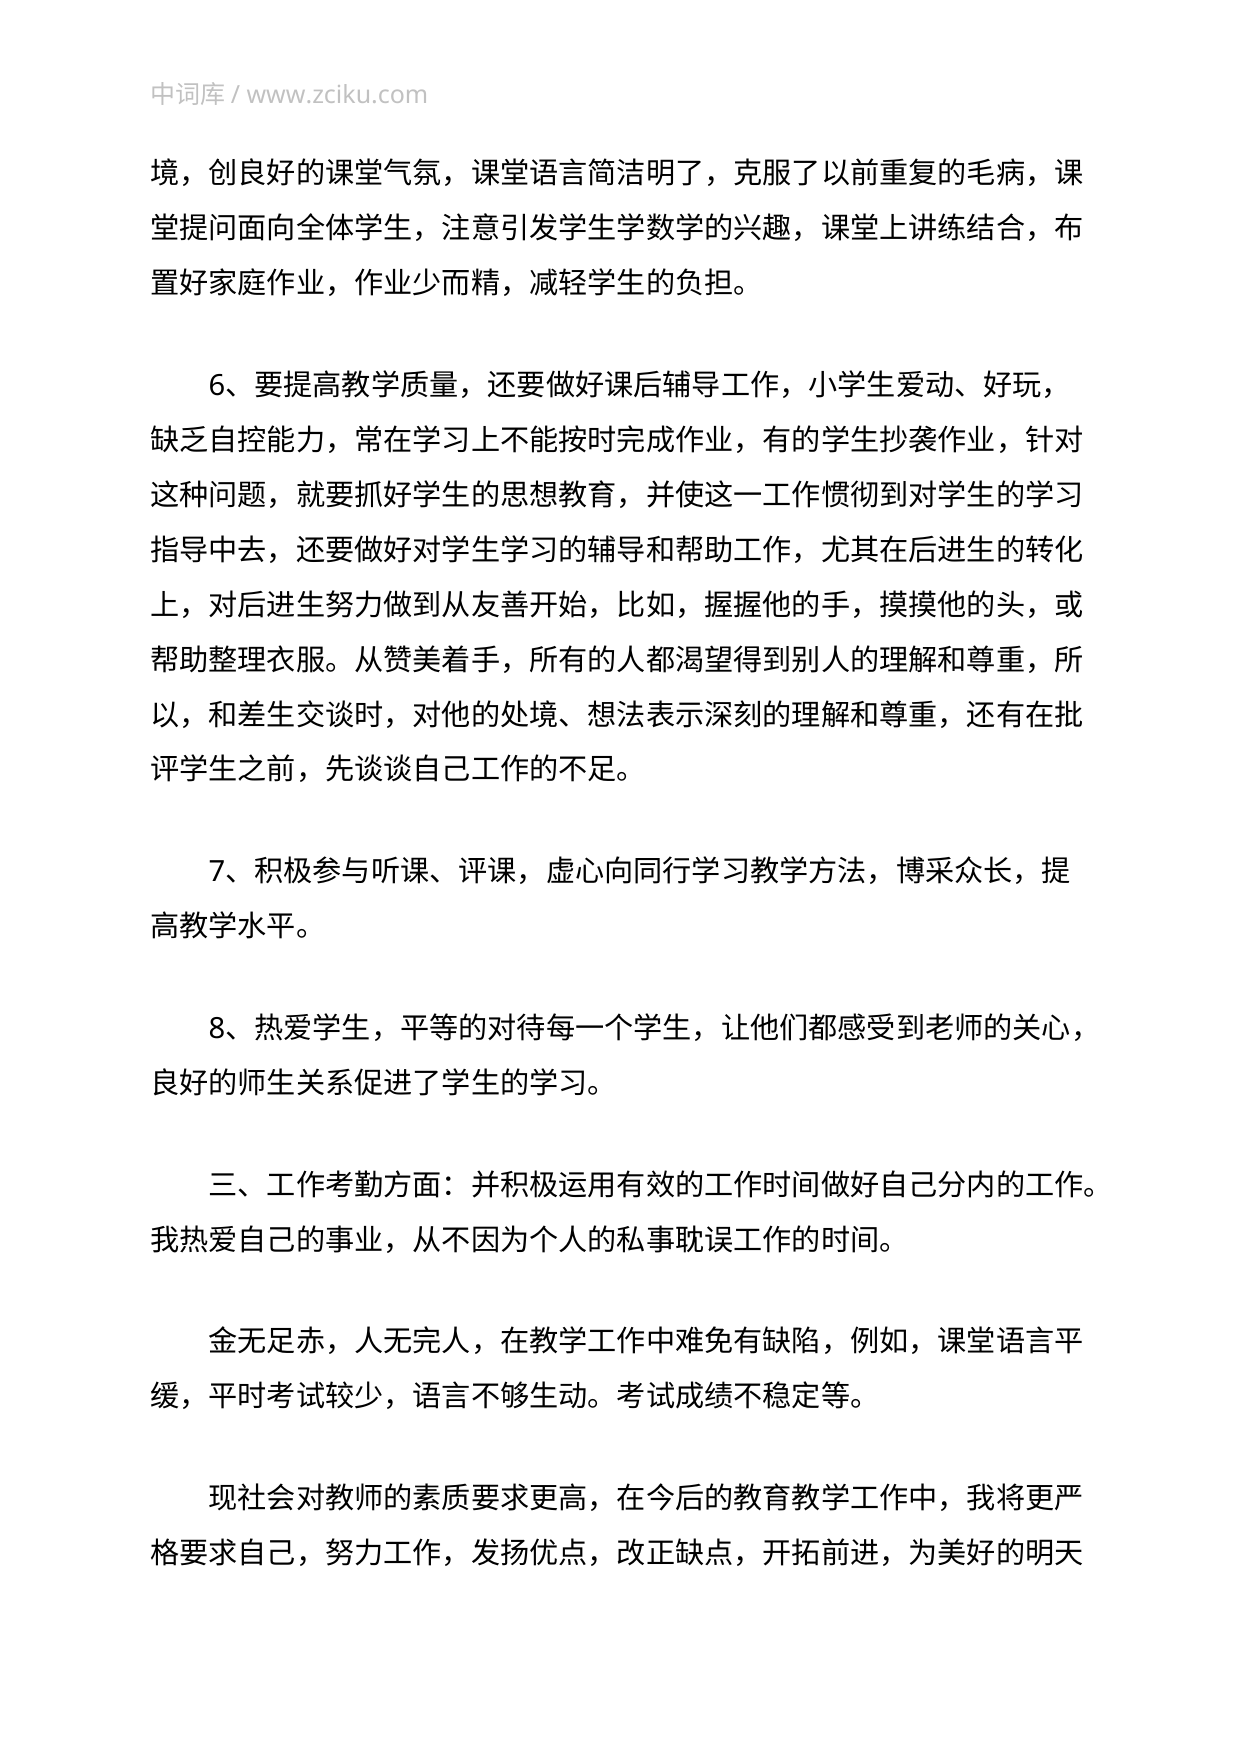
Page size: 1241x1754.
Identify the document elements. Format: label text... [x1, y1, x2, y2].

text 8、热爱学生，平等的对待每一个学生，让他们都感受到老师的关心，良好的师生关系促进了学生的学习。 [150, 1004, 1090, 1102]
text 6、要提高教学质量，还要做好课后辅导工作，小学生爱动、好玩，缺乏自控能力，常在学习上不能按时完成作业，有的学生抄袭作业，针对这种问题，就要抓好学生的思想教育，并使这一工作惯彻到对学生的学习指导中去，还要做好对学生学习的辅导和帮助工作，尤其在后进生的转化上，对后进生努力做到从友善开始，比如，握握他的手，摸摸他的头，或帮助整理衣服。从赞美着手，所有的人都渴望得到别人的理解和尊重，所以，和差生交谈时，对他的处境、想法表示深刻的理解和尊重，还有在批评学生之前，先谈谈自己工作的不足。 [150, 362, 1090, 788]
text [150, 1474, 1090, 1572]
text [150, 150, 1090, 302]
text 金无足赤，人无完人，在教学工作中难免有缺陷，例如，课堂语言平缓，平时考试较少，语言不够生动。考试成绩不稳定等。 [150, 1318, 1090, 1415]
text 三、工作考勤方面：并积极运用有效的工作时间做好自己分内的工作。我热爱自己的事业，从不因为个人的私事耽误工作的时间。 [150, 1161, 1090, 1258]
text 7、积极参与听课、评课，虚心向同行学习教学方法，博采众长，提高教学水平。 [150, 848, 1090, 945]
